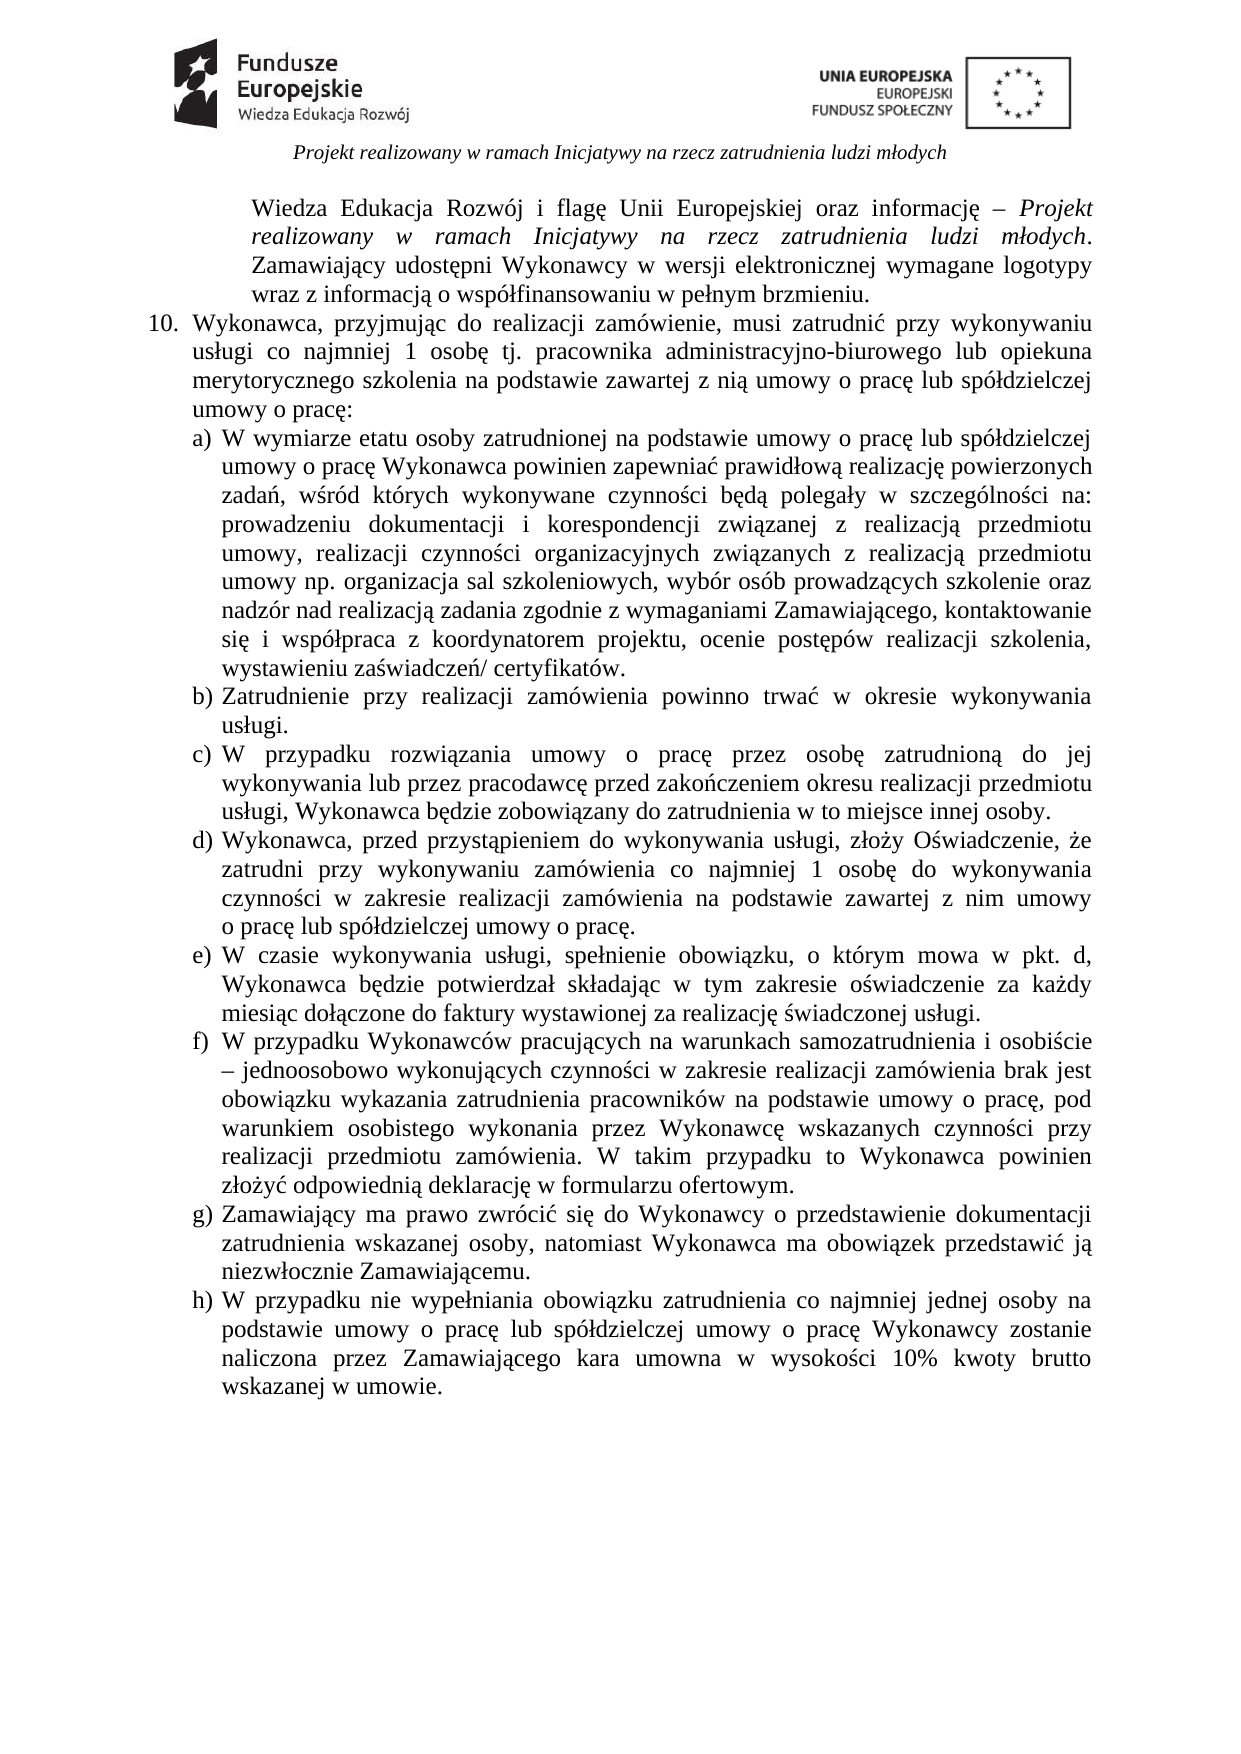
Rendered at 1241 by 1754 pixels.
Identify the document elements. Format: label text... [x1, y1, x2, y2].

list Wykonawca, przyjmując do realizacji zamówienie, musi zatrudnić przy wykonywaniu usługi co najmniej 1 osobę tj. pracownika administracyjno-biurowego lub opiekuna merytorycznego szkolenia na podstawie zawartej z nią umowy o pracę lub spółdzielczej umowy o pracę: [148, 308, 1093, 423]
picture [138, 16, 449, 159]
list W przypadku rozwiązania umowy o pracę przez osobę zatrudnioną do jej wykonywania lub przez pracodawcę przed zakończeniem okresu realizacji przedmiotu usługi, Wykonawca będzie zobowiązany do zatrudnienia w to miejsce innej osoby. [192, 739, 1093, 825]
list W przypadku Wykonawców pracujących na warunkach samozatrudnienia i osobiście – jednoosobowo wykonujących czynności w zakresie realizacji zamówienia brak jest obowiązku wykazania zatrudnienia pracowników na podstawie umowy o pracę, pod warunkiem osobistego wykonania przez Wykonawcę wskazanych czynności przy realizacji przedmiotu zamówienia. W takim przypadku to Wykonawca powinien złożyć odpowiednią deklarację w formularzu ofertowym. [192, 1026, 1093, 1199]
list Zatrudnienie przy realizacji zamówienia powinno trwać w okresie wykonywania usługi. [192, 681, 1093, 739]
list Zamawiający ma prawo zwrócić się do Wykonawcy o przedstawienie dokumentacji zatrudnienia wskazanej osoby, natomiast Wykonawca ma obowiązek przedstawić ją niezwłocznie Zamawiającemu. [192, 1199, 1093, 1285]
list W wymiarze etatu osoby zatrudnionej na podstawie umowy o pracę lub spółdzielczej umowy o pracę Wykonawca powinien zapewniać prawidłową realizację powierzonych zadań, wśród których wykonywane czynności będą polegały w szczególności na: prowadzeniu dokumentacji i korespondencji związanej z realizacją przedmiotu umowy, realizacji czynności organizacyjnych związanych z realizacją przedmiotu umowy np. organizacja sal szkoleniowych, wybór osób prowadzących szkolenie oraz nadzór nad realizacją zadania zgodnie z wymaganiami Zamawiającego, kontaktowanie się i współpraca z koordynatorem projektu, ocenie postępów realizacji szkolenia, wystawieniu zaświadczeń/ certyfikatów. [192, 423, 1093, 681]
list W przypadku nie wypełniania obowiązku zatrudnienia co najmniej jednej osoby na podstawie umowy o pracę lub spółdzielczej umowy o pracę Wykonawcy zostanie naliczona przez Zamawiającego kara umowna w wysokości 10% kwoty brutto wskazanej w umowie. [192, 1285, 1093, 1400]
list Wykonawca, przed przystąpieniem do wykonywania usługi, złoży Oświadczenie, że zatrudni przy wykonywaniu zamówienia co najmniej 1 osobę do wykonywania czynności w zakresie realizacji zamówienia na podstawie zawartej z nim umowy o pracę lub spółdzielczej umowy o pracę. [192, 825, 1093, 940]
picture [791, 37, 1092, 149]
list W czasie wykonywania usługi, spełnienie obowiązku, o którym mowa w pkt. d, Wykonawca będzie potwierdzał składając w tym zakresie oświadczenie za każdy miesiąc dołączone do faktury wystawionej za realizację świadczonej usługi. [192, 940, 1093, 1026]
